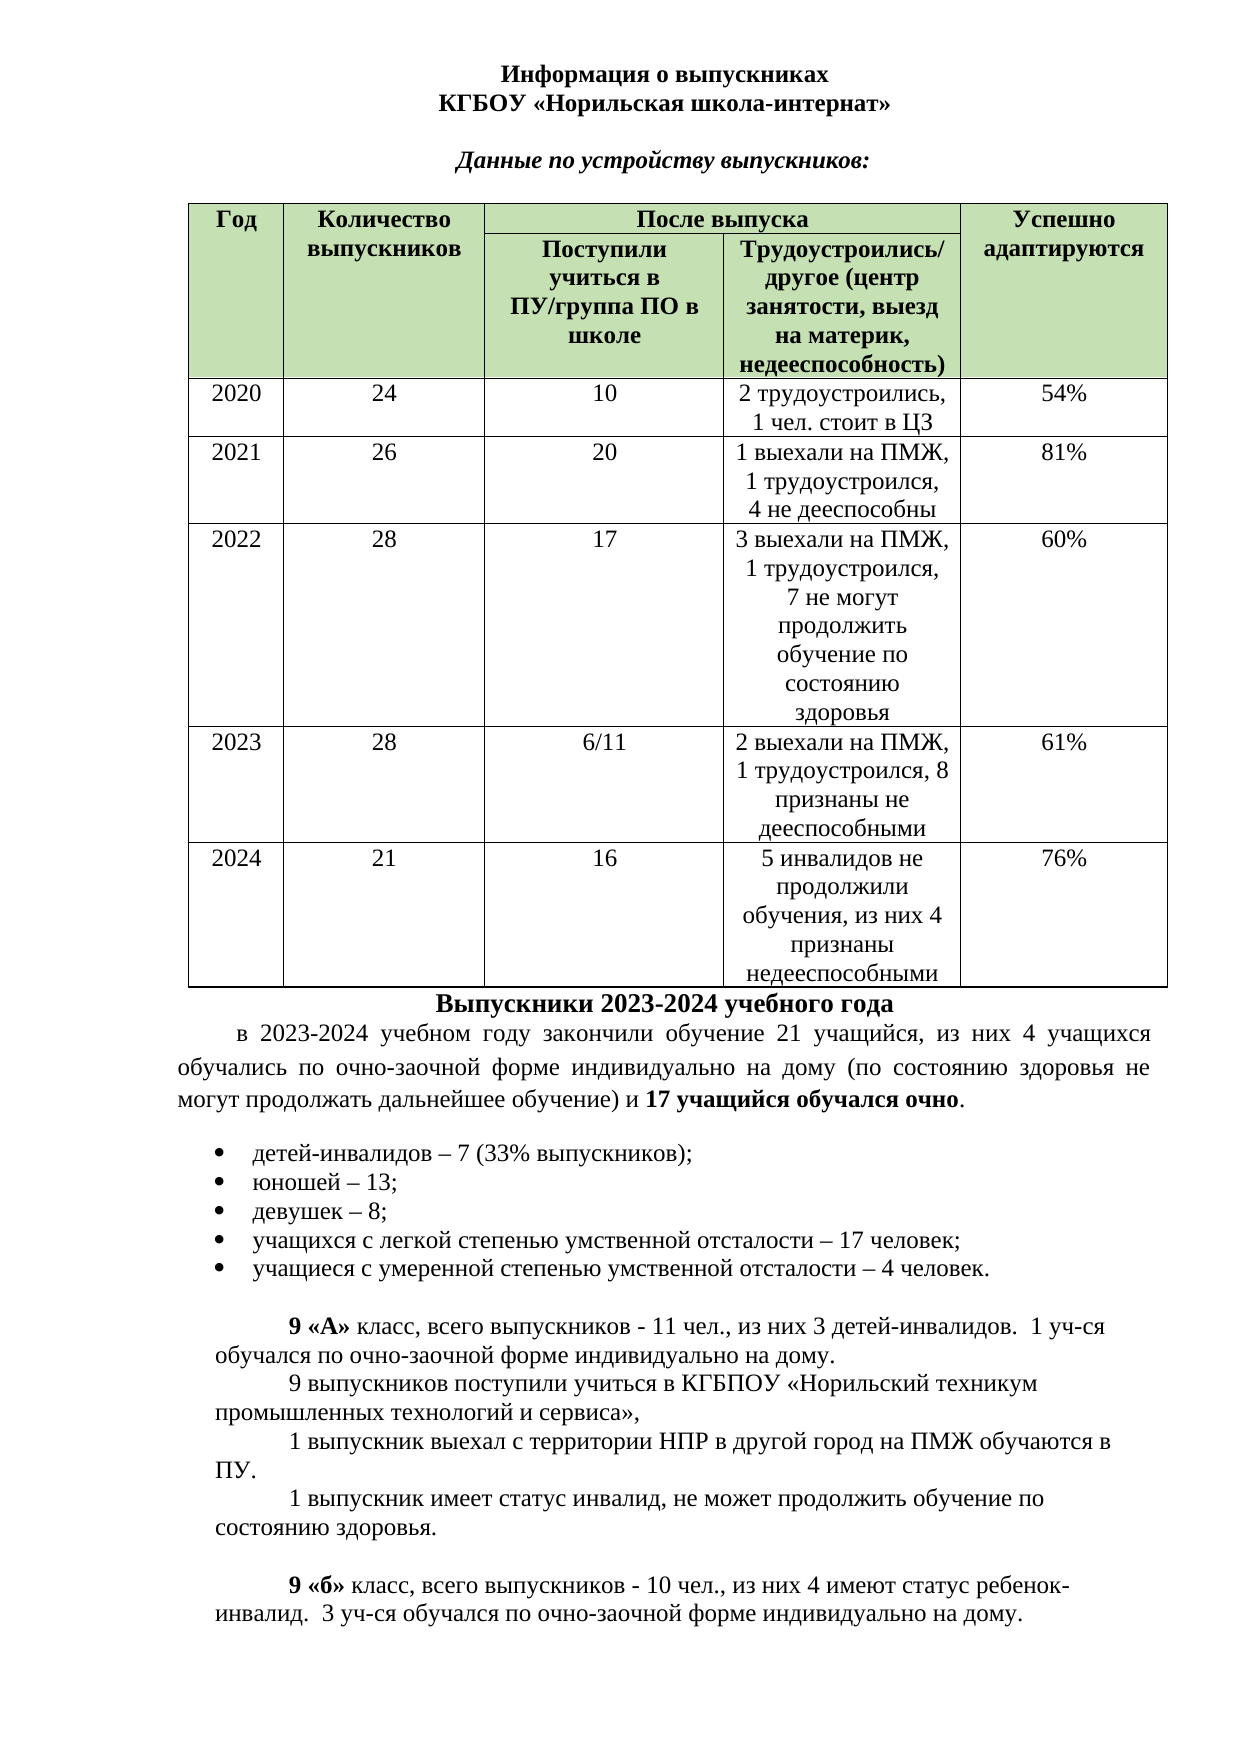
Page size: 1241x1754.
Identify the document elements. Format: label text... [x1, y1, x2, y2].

table_cell 76% [961, 843, 1167, 986]
table_cell 61% [961, 727, 1167, 842]
table_cell 2021 [189, 437, 283, 523]
table_cell 26 [284, 437, 484, 523]
table_cell 2023 [189, 727, 283, 842]
table_cell 17 [485, 524, 723, 726]
list детей-инвалидов – 7 (33% выпускников); [215, 1138, 1152, 1167]
table_cell 6/11 [485, 727, 723, 842]
table_cell 3 выехали на ПМЖ, 1 трудоустроился, 7 не могут продолжить обучение по состоянию здоровья [724, 524, 960, 726]
table_cell 1 выехали на ПМЖ, 1 трудоустроился, 4 не дееспособны [724, 437, 960, 523]
text 1 выпускник имеет статус инвалид, не может продолжить обучение по состоянию здоровья. [215, 1483, 1152, 1541]
table_cell 28 [284, 524, 484, 726]
table_cell 2022 [189, 524, 283, 726]
table_header После выпуска [485, 204, 960, 233]
table_cell 2 выехали на ПМЖ, 1 трудоустроился, 8 признаны не дееспособными [724, 727, 960, 842]
text 9 выпускников поступили учиться в КГБПОУ «Норильский техникум промышленных технологий и сервиса», [215, 1368, 1152, 1426]
table_header Успешно адаптируются [961, 204, 1167, 377]
table_cell Трудоустроились/другое (центр занятости, выезд на материк, недееспособность) [724, 234, 960, 377]
table_cell 81% [961, 437, 1167, 523]
table_cell 24 [284, 379, 484, 436]
table_cell Поступили учиться в ПУ/группа ПО в школе [485, 234, 723, 377]
table_header Год [189, 204, 283, 377]
table_header Количество выпускников [284, 204, 484, 377]
table_cell 2 трудоустроились, 1 чел. стоит в ЦЗ [724, 379, 960, 436]
list учащихся с легкой степенью умственной отсталости – 17 человек; [215, 1225, 1152, 1253]
table_cell 2020 [189, 379, 283, 436]
text Данные по устройству выпускников: [177, 145, 1152, 174]
table_cell 28 [284, 727, 484, 842]
table_cell 21 [284, 843, 484, 986]
table_cell 54% [961, 379, 1167, 436]
list девушек – 8; [215, 1196, 1152, 1225]
table_cell 5 инвалидов не продолжили обучения, из них 4 признаны недееспособными [724, 843, 960, 986]
text 1 выпускник выехал с территории НПР в другой город на ПМЖ обучаются в ПУ. [215, 1426, 1152, 1483]
text в 2023-2024 учебном году закончили обучение 21 учащийся, из них 4 учащихся обучались по очно-заочной форме индивидуально на дому (по состоянию здоровья не могут продолжать дальнейшее обучение) и 17 учащийся обучался очно. [177, 1018, 1152, 1113]
text Информация о выпускниках [177, 59, 1152, 88]
table_cell 10 [485, 379, 723, 436]
table_cell 2024 [189, 843, 283, 986]
list учащиеся с умеренной степенью умственной отсталости – 4 человек. [215, 1253, 1152, 1282]
list юношей – 13; [215, 1167, 1152, 1196]
text 9 «А» класс, всего выпускников - 11 чел., из них 3 детей-инвалидов. 1 уч-ся обучался по очно-заочной форме индивидуально на дому. [215, 1311, 1152, 1368]
table_cell 60% [961, 524, 1167, 726]
table_cell 16 [485, 843, 723, 986]
text Выпускники 2023-2024 учебного года [177, 987, 1152, 1018]
table_cell 20 [485, 437, 723, 523]
text 9 «б» класс, всего выпускников - 10 чел., из них 4 имеют статус ребенок-инвалид. 3 уч-ся обучался по очно-заочной форме индивидуально на дому. [215, 1570, 1152, 1627]
text КГБОУ «Норильская школа-интернат» [177, 88, 1152, 117]
